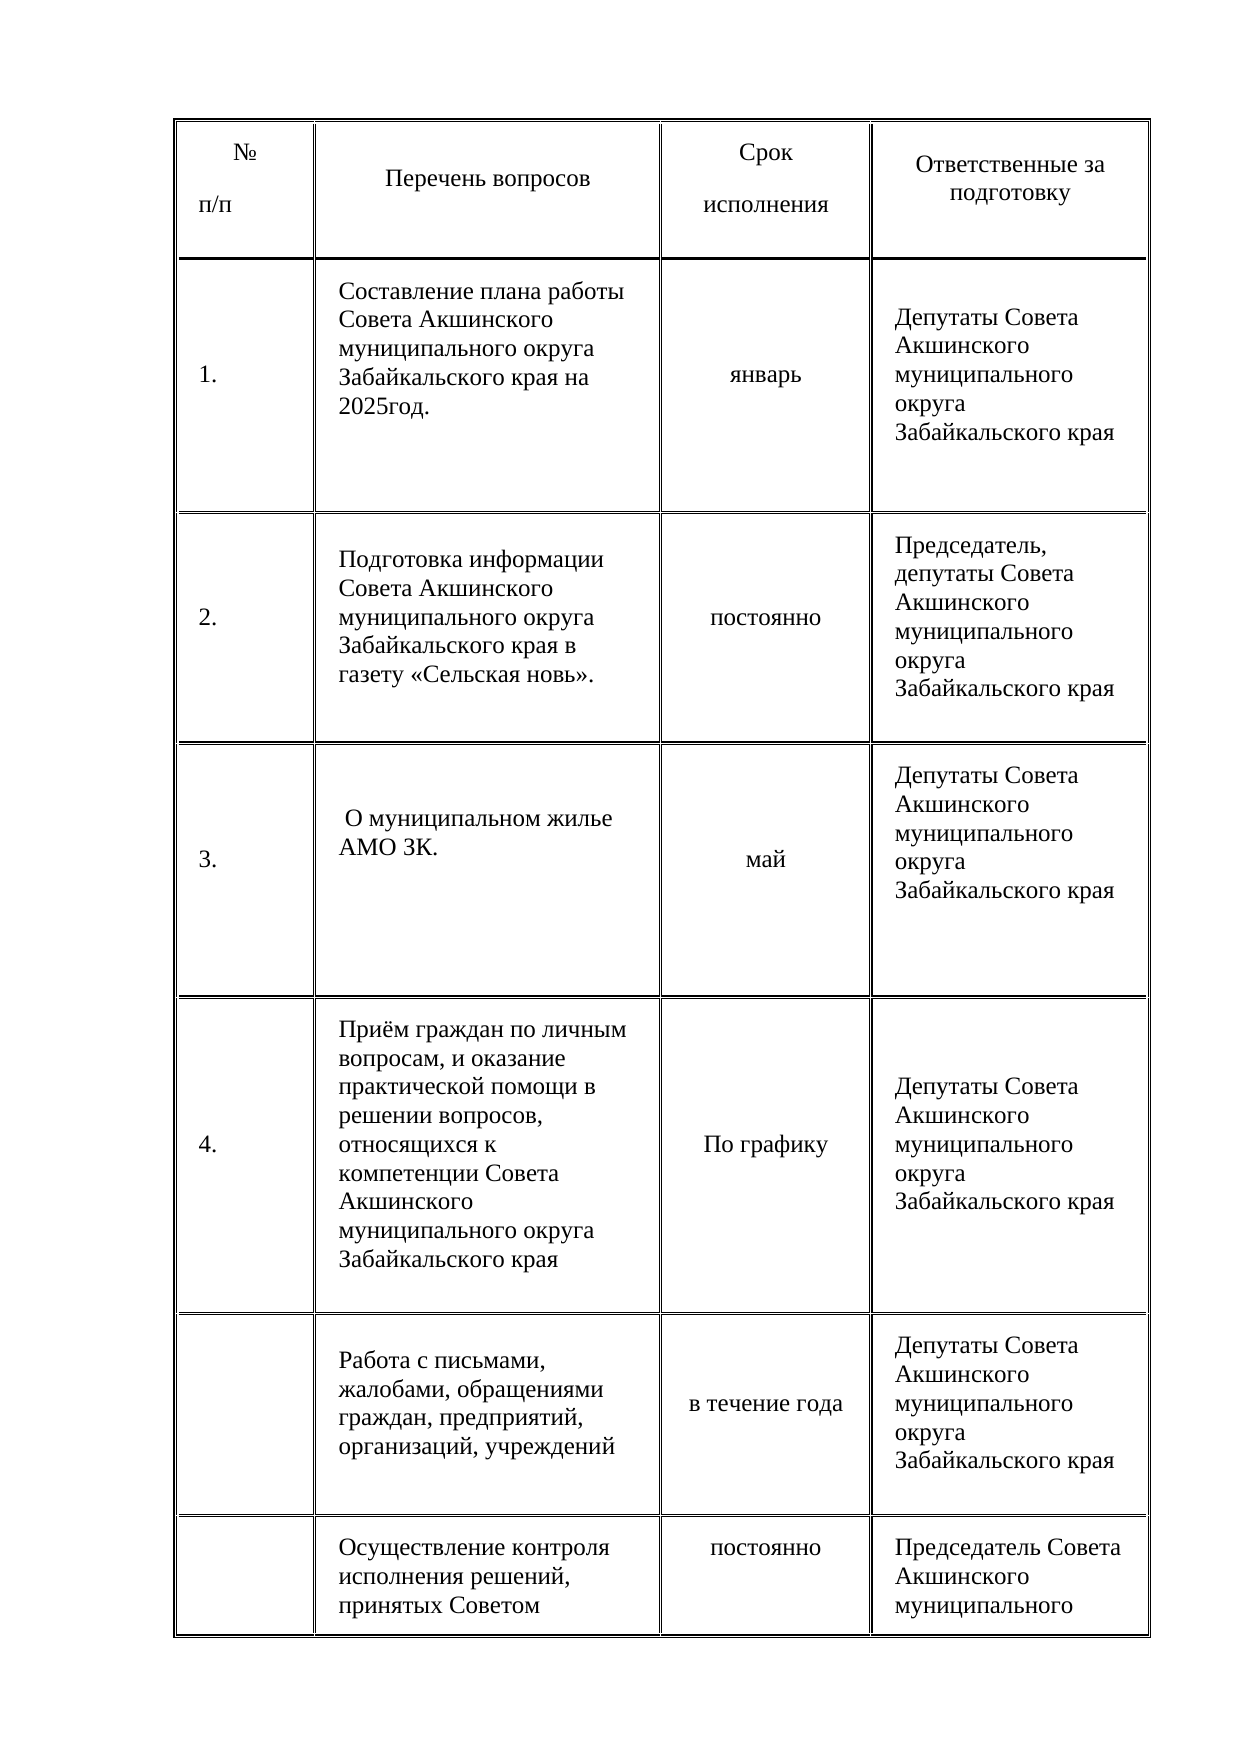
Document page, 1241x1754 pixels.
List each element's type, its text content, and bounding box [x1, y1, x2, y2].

table_cell Депутаты Совета Акшинского муниципального округа Забайкальского края [873, 257, 1148, 511]
table_cell Депутаты Совета Акшинского муниципального округа Забайкальского края [873, 741, 1148, 995]
table_header Срок исполнения [661, 120, 871, 257]
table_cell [871, 1514, 1148, 1634]
table_header Перечень вопросов [315, 122, 661, 257]
table_cell 4. [177, 995, 313, 1312]
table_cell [315, 1517, 661, 1634]
table_header Ответственные за подготовку [871, 122, 1148, 257]
table_cell 1. [177, 257, 313, 511]
table_cell Приём граждан по личным вопросам, и оказание практической помощи в решении вопросов, относящихся к компетенции Совета Акшинского муниципального округа Забайкальского края [316, 999, 659, 1312]
table_cell Председатель, депутаты Совета Акшинского муниципального округа Забайкальского края [871, 511, 1149, 741]
table_cell постоянно [662, 514, 869, 741]
table_cell Составление плана работы Совета Акшинского муниципального округа Забайкальского края на 2025год. [316, 260, 659, 511]
table_cell 3. [177, 741, 313, 995]
table_cell Подготовка информации Совета Акшинского муниципального округа Забайкальского края в газету «Сельская новь». [316, 514, 659, 741]
table_cell Депутаты Совета Акшинского муниципального округа Забайкальского края [871, 1312, 1149, 1513]
table_cell [175, 1312, 315, 1513]
table_cell [177, 1514, 315, 1634]
table_cell в течение года [662, 1315, 869, 1513]
table_cell постоянно [661, 1514, 871, 1634]
table_cell О муниципальном жилье АМО ЗК. [316, 745, 659, 995]
table_cell май [662, 745, 869, 995]
table_cell По графику [662, 999, 869, 1312]
table_header № п/п [177, 122, 315, 257]
table_cell 2. [175, 511, 315, 741]
table_cell Депутаты Совета Акшинского муниципального округа Забайкальского края [873, 995, 1148, 1312]
table_cell январь [662, 260, 869, 511]
table_cell Работа с письмами, жалобами, обращениями граждан, предприятий, организаций, учреждений [316, 1315, 659, 1513]
